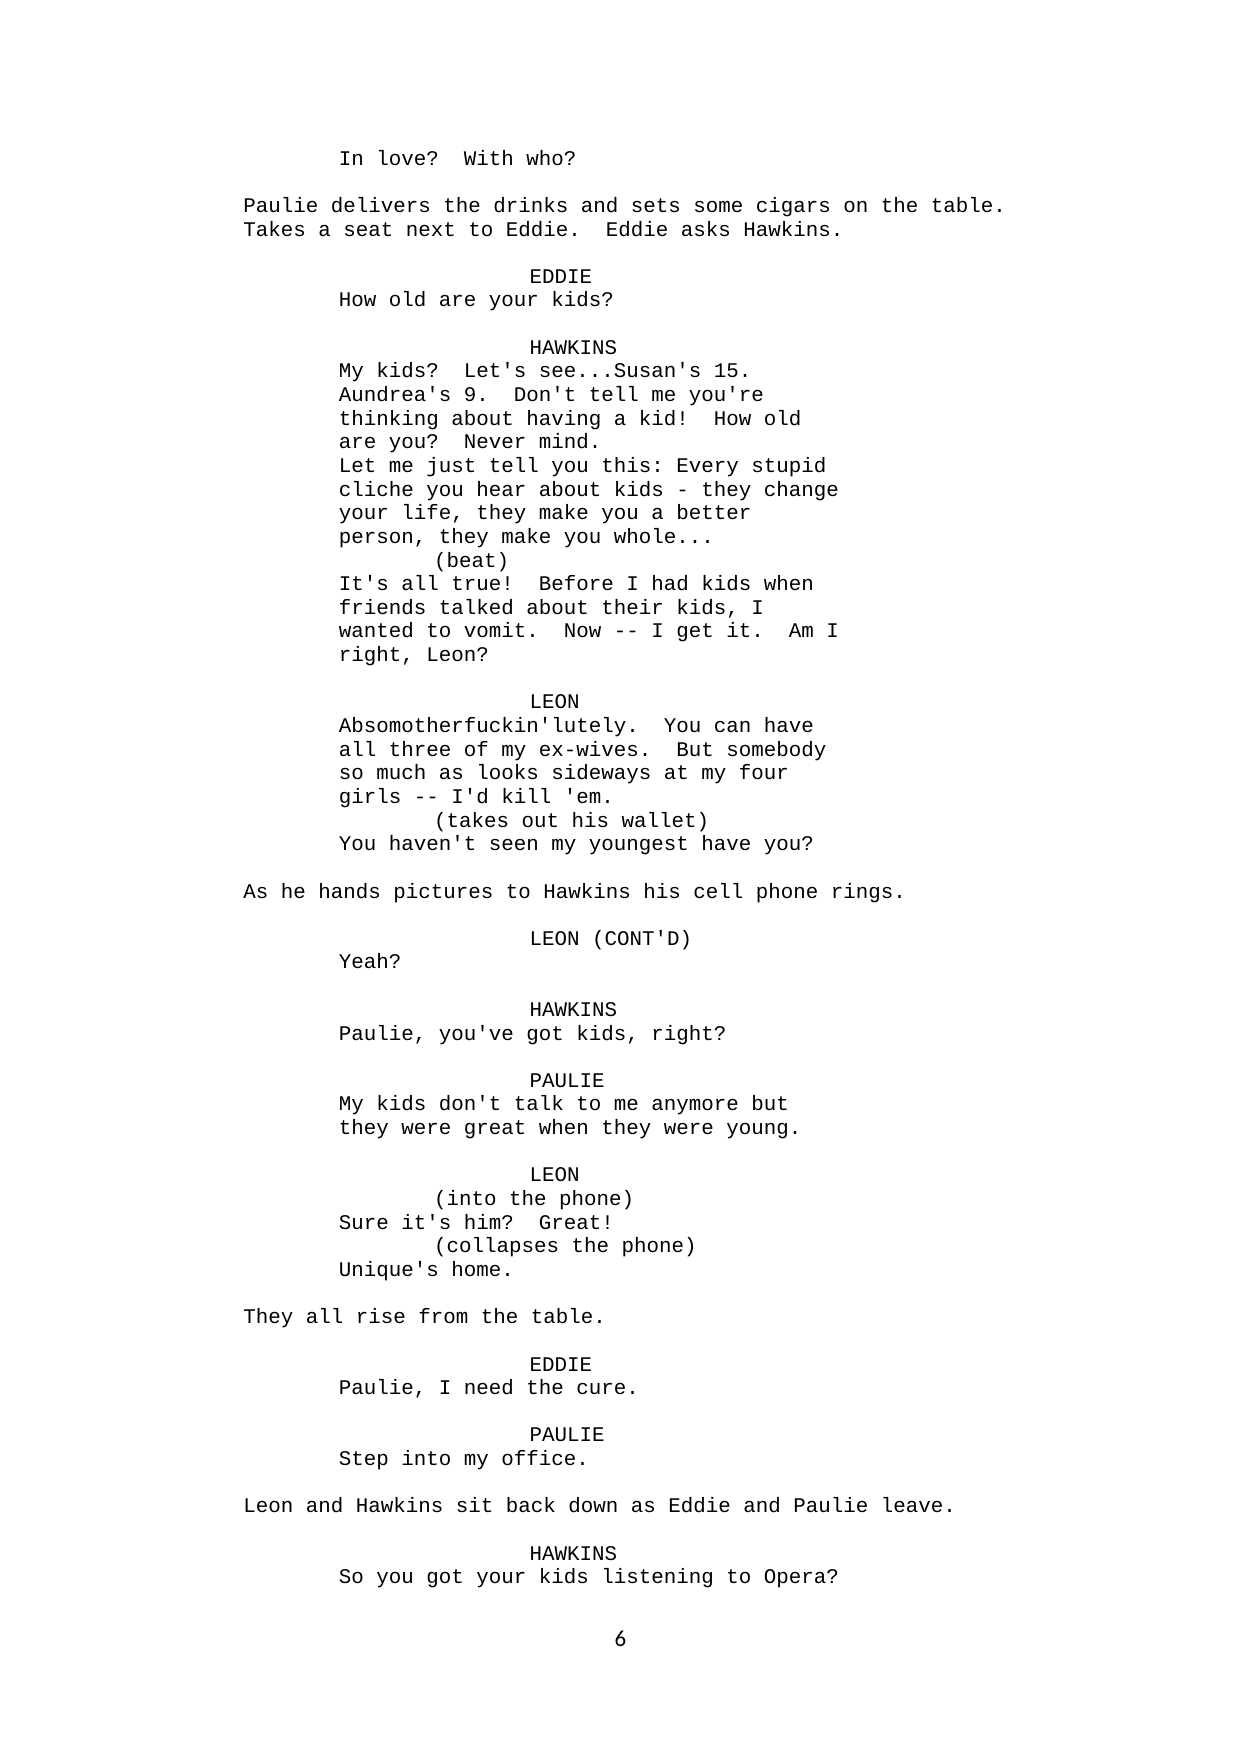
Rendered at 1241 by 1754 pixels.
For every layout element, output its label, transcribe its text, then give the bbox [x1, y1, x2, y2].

text PAULIE [148, 1424, 1093, 1448]
text person, they make you whole... [148, 526, 1093, 549]
text Paulie, I need the cure. [148, 1377, 1093, 1401]
text so much as looks sideways at my four [148, 762, 1093, 786]
text You haven't seen my youngest have you? [148, 833, 1093, 857]
text Let me just tell you this: Every stupid [148, 455, 1093, 479]
text LEON [148, 691, 1093, 715]
text thinking about having a kid! How old [148, 408, 1093, 431]
text EDDIE [148, 1353, 1093, 1377]
text LEON (CONT'D) [148, 928, 1093, 952]
text Leon and Hawkins sit back down as Eddie and Paulie leave. [148, 1495, 1093, 1519]
text It's all true! Before I had kids when [148, 573, 1093, 597]
text LEON [148, 1164, 1093, 1188]
text Yeah? [148, 952, 1093, 975]
text (collapses the phone) [148, 1235, 1093, 1259]
text (into the phone) [148, 1188, 1093, 1212]
text right, Leon? [148, 644, 1093, 668]
text (beat) [148, 549, 1093, 573]
text wanted to vomit. Now -- I get it. Am I [148, 621, 1093, 644]
text they were great when they were young. [148, 1117, 1093, 1141]
text Paulie delivers the drinks and sets some cigars on the table. [148, 195, 1093, 218]
text friends talked about their kids, I [148, 597, 1093, 621]
text your life, they make you a better [148, 502, 1093, 526]
text Takes a seat next to Eddie. Eddie asks Hawkins. [148, 218, 1093, 242]
text Step into my office. [148, 1448, 1093, 1472]
text Aundrea's 9. Don't tell me you're [148, 384, 1093, 408]
text They all rise from the table. [148, 1306, 1093, 1330]
text Unique's home. [148, 1259, 1093, 1283]
text (takes out his wallet) [148, 810, 1093, 833]
text EDDIE [148, 266, 1093, 289]
text My kids don't talk to me anymore but [148, 1093, 1093, 1117]
text My kids? Let's see...Susan's 15. [148, 360, 1093, 384]
text How old are your kids? [148, 289, 1093, 313]
text As he hands pictures to Hawkins his cell phone rings. [148, 881, 1093, 904]
text So you got your kids listening to Opera? [148, 1566, 1093, 1590]
text all three of my ex-wives. But somebody [148, 739, 1093, 762]
text are you? Never mind. [148, 431, 1093, 455]
text Absomotherfuckin'lutely. You can have [148, 715, 1093, 739]
text Sure it's him? Great! [148, 1212, 1093, 1235]
text HAWKINS [148, 999, 1093, 1022]
text Paulie, you've got kids, right? [148, 1022, 1093, 1046]
text PAULIE [148, 1070, 1093, 1093]
text girls -- I'd kill 'em. [148, 786, 1093, 810]
text cliche you hear about kids - they change [148, 479, 1093, 502]
text In love? With who? [148, 148, 1093, 171]
text HAWKINS [148, 1543, 1093, 1566]
text HAWKINS [148, 337, 1093, 360]
